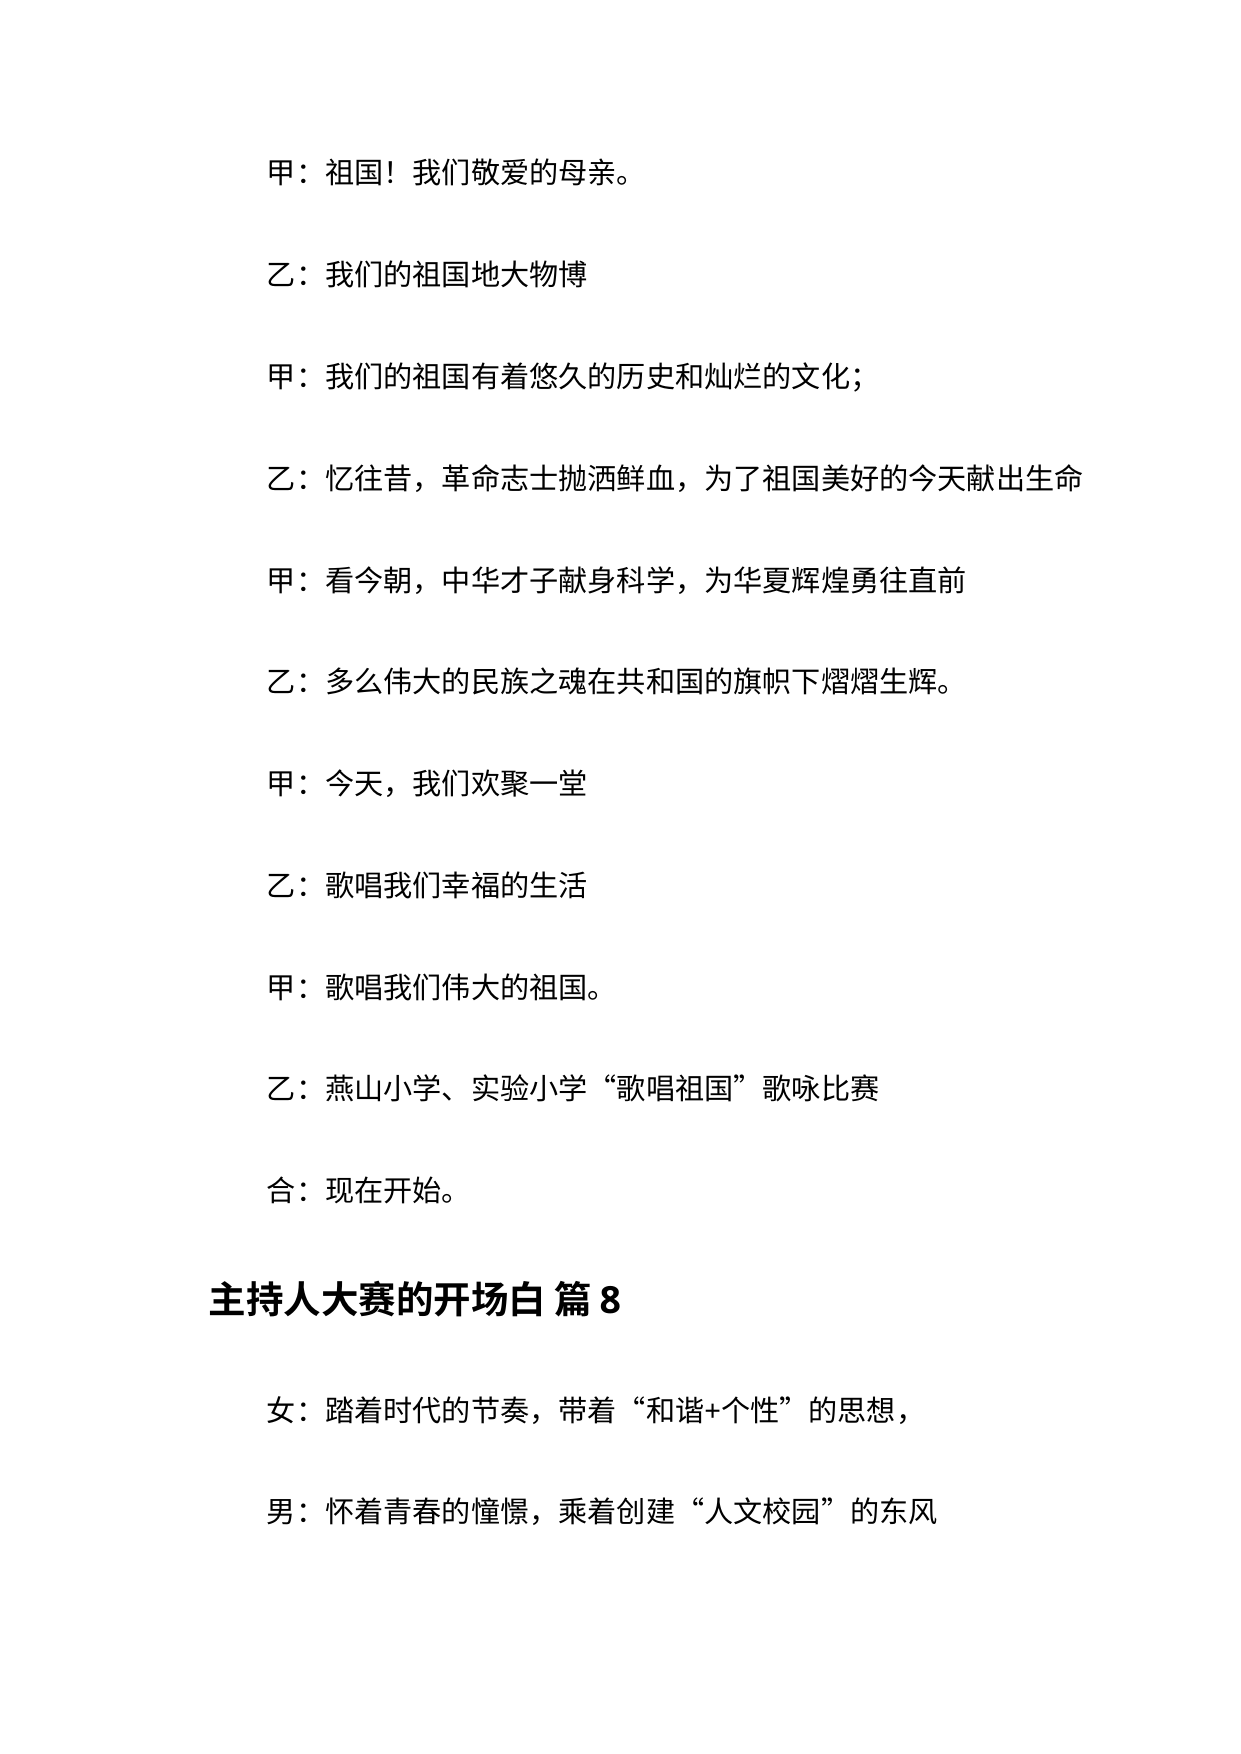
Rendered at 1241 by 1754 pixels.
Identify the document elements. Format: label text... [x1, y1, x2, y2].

text 甲：祖国！我们敬爱的母亲。 [150, 150, 1090, 192]
text 女：踏着时代的节奏，带着“和谐+个性”的思想， [150, 1387, 1090, 1429]
text 乙：我们的祖国地大物博 [150, 252, 1090, 294]
text 甲：歌唱我们伟大的祖国。 [150, 964, 1090, 1006]
text 甲：看今朝，中华才子献身科学，为华夏辉煌勇往直前 [150, 557, 1090, 599]
text 乙：歌唱我们幸福的生活 [150, 862, 1090, 905]
text 主持人大赛的开场白 篇8 [150, 1269, 1090, 1324]
text 乙：多么伟大的民族之魂在共和国的旗帜下熠熠生辉。 [150, 659, 1090, 701]
text 合：现在开始。 [150, 1168, 1090, 1210]
text 甲：我们的祖国有着悠久的历史和灿烂的文化； [150, 353, 1090, 396]
text 乙：燕山小学、实验小学“歌唱祖国”歌咏比赛 [150, 1066, 1090, 1108]
text 甲：今天，我们欢聚一堂 [150, 761, 1090, 803]
text 乙：忆往昔，革命志士抛洒鲜血，为了祖国美好的今天献出生命 [150, 455, 1090, 498]
text 男：怀着青春的憧憬，乘着创建“人文校园”的东风 [150, 1489, 1090, 1531]
